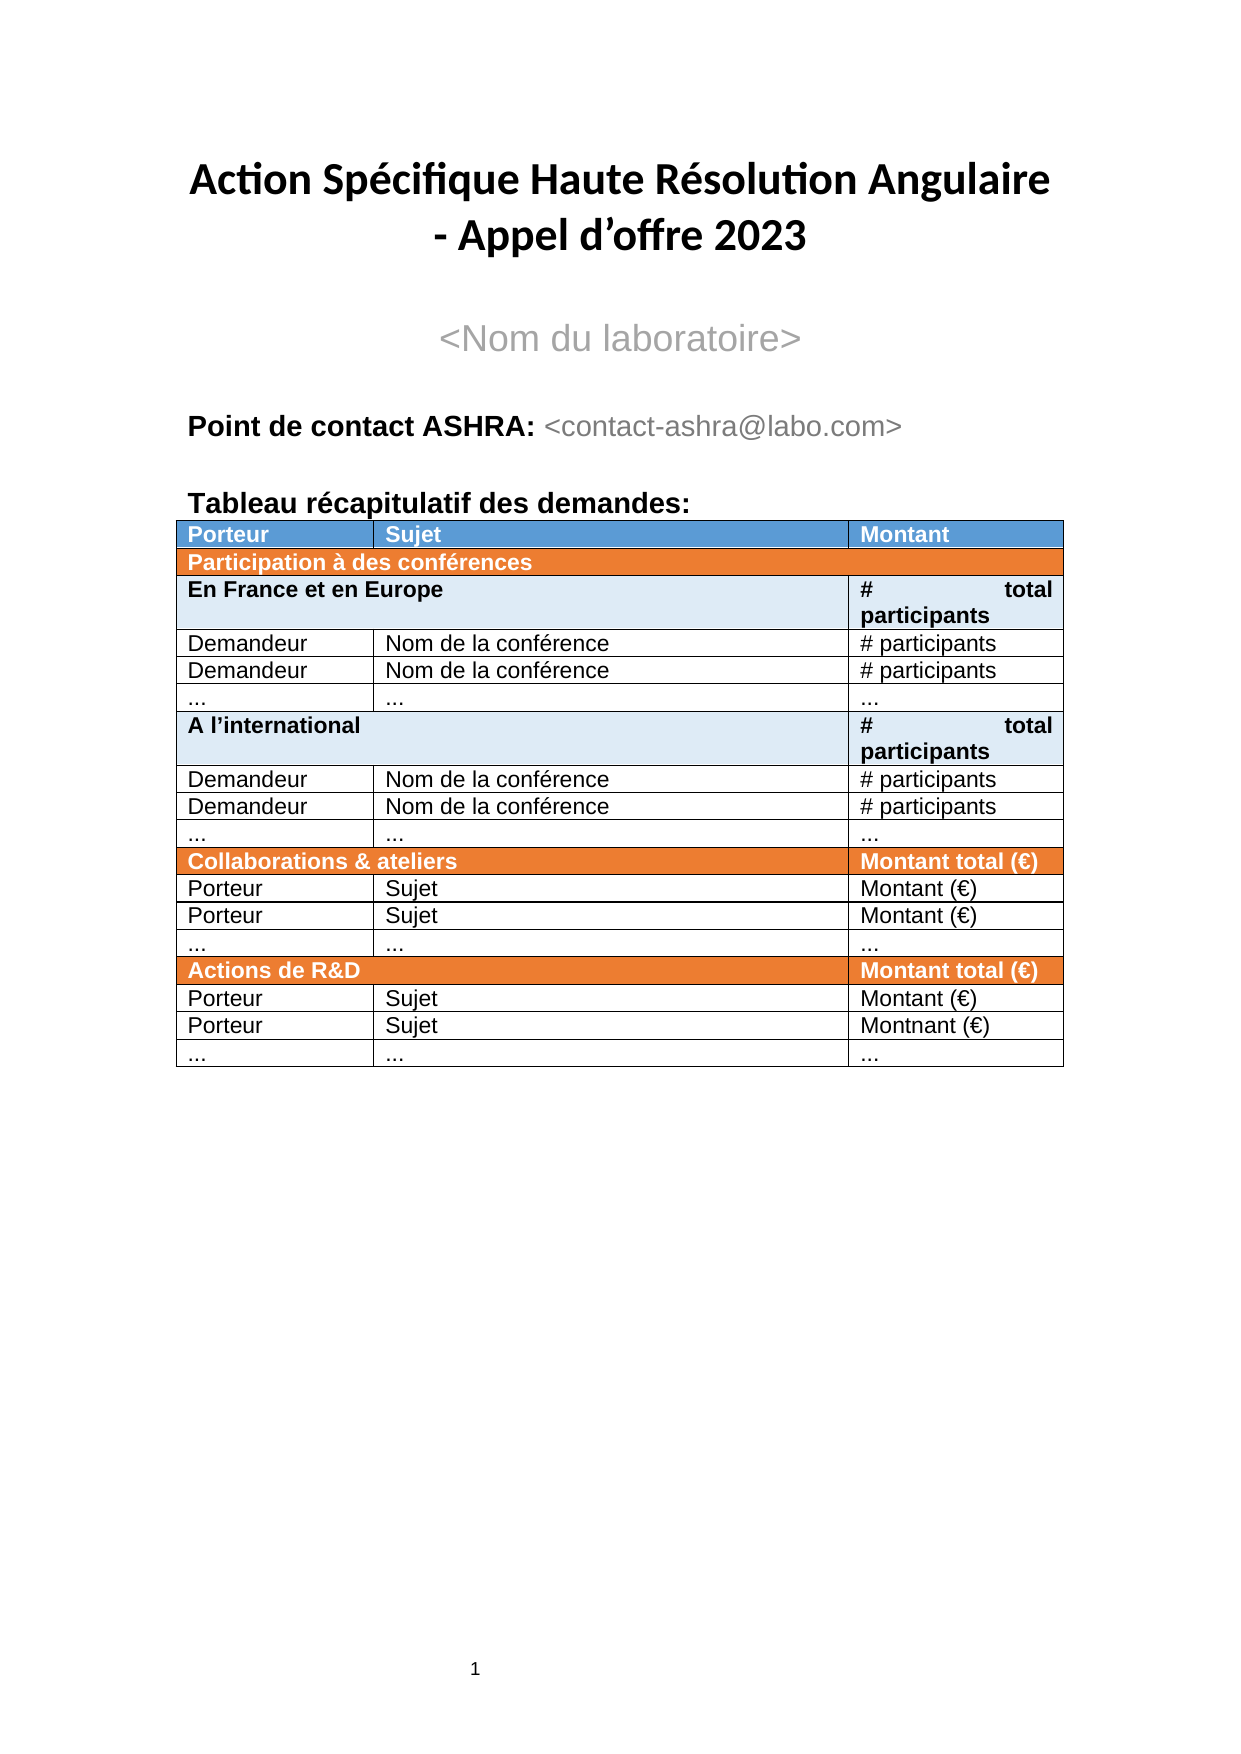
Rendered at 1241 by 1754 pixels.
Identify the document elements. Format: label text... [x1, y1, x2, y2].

table_cell Nom de la conférence [374, 793, 848, 819]
table_cell A l’international [177, 712, 848, 764]
table_cell Montnant (€) [849, 1012, 1063, 1038]
table_cell ... [177, 684, 373, 711]
table_cell ... [374, 684, 848, 711]
table_header Sujet [374, 521, 848, 547]
table_cell Montant (€) [849, 875, 1063, 901]
table_cell ... [177, 820, 373, 847]
table_cell Montant (€) [849, 985, 1063, 1011]
table_cell Montant (€) [849, 903, 1063, 929]
table_cell # total participants [849, 576, 1063, 628]
table_cell Demandeur [177, 793, 373, 819]
table_cell # participants [849, 793, 1063, 819]
table_cell ... [849, 930, 1063, 956]
table_cell Nom de la conférence [374, 766, 848, 792]
table_cell Porteur [177, 1012, 373, 1038]
table_cell Montant total (€) [849, 848, 1063, 874]
table_cell Porteur [177, 985, 373, 1011]
table_cell # participants [849, 657, 1063, 683]
text Action Spécifique Haute Résolution Angulaire - Appel d’offre 2023 [187, 150, 1053, 262]
text Tableau récapitulatif des demandes: [187, 486, 1053, 520]
table_cell ... [177, 930, 373, 956]
table_cell # total participants [849, 712, 1063, 764]
table_cell Collaborations & ateliers [177, 848, 848, 874]
table_cell ... [177, 1040, 373, 1066]
text <Nom du laboratoire> [187, 317, 1053, 360]
table_cell Montant total (€) [849, 957, 1063, 984]
table_cell Actions de R&D [177, 957, 848, 984]
table_cell Demandeur [177, 657, 373, 683]
table_header Montant [849, 521, 1063, 547]
table_cell Nom de la conférence [374, 630, 848, 656]
table_cell Nom de la conférence [374, 657, 848, 683]
table_cell Participation à des conférences [177, 549, 1063, 575]
table_cell Porteur [177, 903, 373, 929]
table_cell Sujet [374, 875, 848, 901]
table_cell Sujet [374, 1012, 848, 1038]
table_cell Demandeur [177, 766, 373, 792]
table_cell ... [849, 1040, 1063, 1066]
table_cell En France et en Europe [177, 576, 848, 628]
table_cell # participants [849, 630, 1063, 656]
table_cell ... [374, 820, 848, 847]
table_cell ... [849, 684, 1063, 711]
table_cell Sujet [374, 903, 848, 929]
table_cell ... [849, 820, 1063, 847]
table_cell Sujet [374, 985, 848, 1011]
table_cell # participants [849, 766, 1063, 792]
text Point de contact ASHRA: <contact-ashra@labo.com> [187, 409, 1053, 442]
table_cell Demandeur [177, 630, 373, 656]
table_cell ... [374, 1040, 848, 1066]
table_cell ... [374, 930, 848, 956]
table_header Porteur [177, 521, 373, 547]
table_cell Porteur [177, 875, 373, 901]
